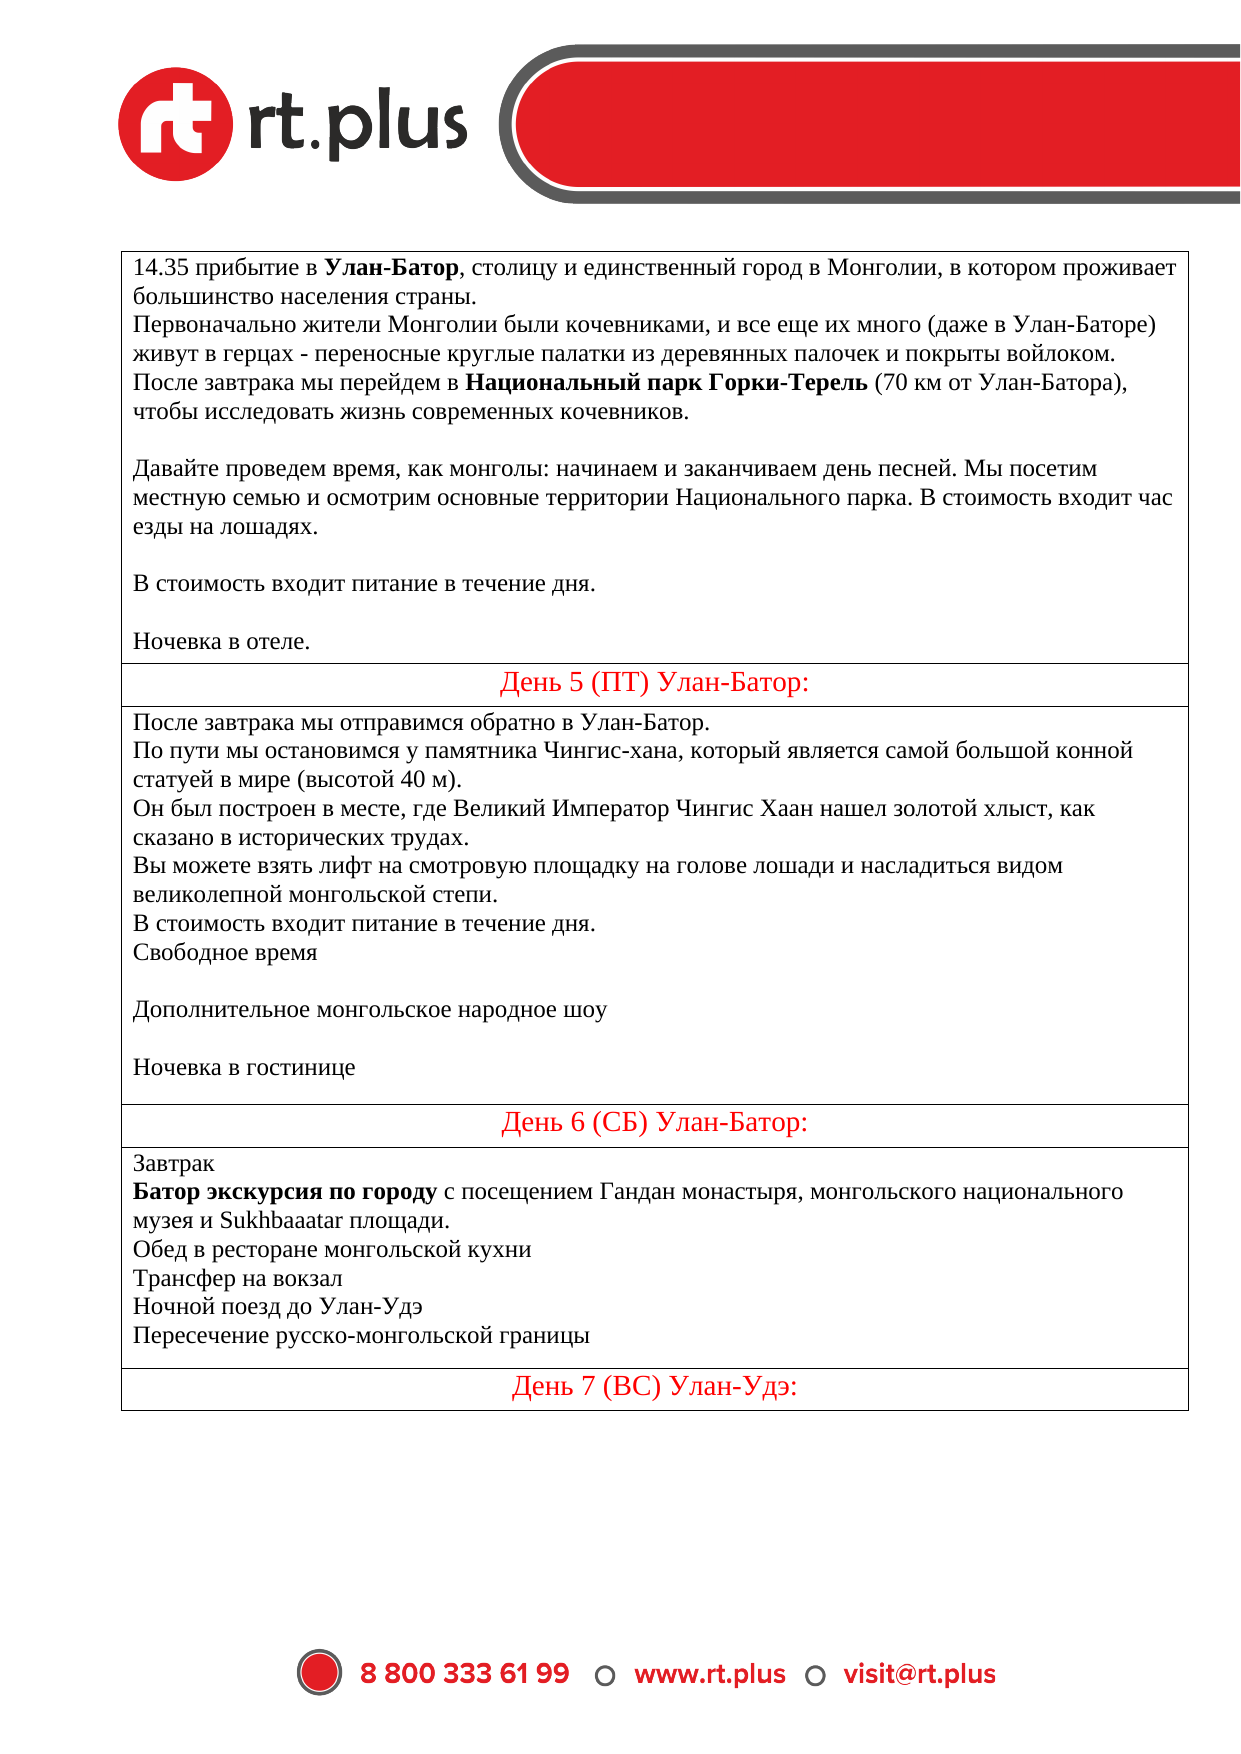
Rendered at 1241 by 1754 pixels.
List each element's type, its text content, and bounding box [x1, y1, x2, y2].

table_cell Завтрак Батор экскурсия по городу с посещением Гандан монастыря, монгольского национального музея и Sukhbaaatar площади. Обед в ресторане монгольской кухни Трансфер на вокзал Ночной поезд до Улан-Удэ Пересечение русско-монгольской границы [122, 1148, 1188, 1367]
table_cell 14.35 прибытие в Улан-Батор, столицу и единственный город в Монголии, в котором проживает большинство населения страны. Первоначально жители Монголии были кочевниками, и все еще их много (даже в Улан-Баторе) живут в герцах - переносные круглые палатки из деревянных палочек и покрыты войлоком. После завтрака мы перейдем в Национальный парк Горки-Терель (70 км от Улан-Батора), чтобы исследовать жизнь современных кочевников. Давайте проведем время, как монголы: начинаем и заканчиваем день песней. Мы посетим местную семью и осмотрим основные территории Национального парка. В стоимость входит час езды на лошадях. В стоимость входит питание в течение дня. Ночевка в отеле. [122, 252, 1188, 663]
table_cell День 6 (СБ) Улан-Батор: [122, 1105, 1188, 1147]
picture [296, 1648, 996, 1696]
table_cell День 7 (ВС) Улан-Удэ: [122, 1369, 1188, 1410]
table_cell День 5 (ПТ) Улан-Батор: [122, 664, 1188, 706]
picture [118, 44, 1241, 204]
table_cell После завтрака мы отправимся обратно в Улан-Батор. По пути мы остановимся у памятника Чингис-хана, который является самой большой конной статуей в мире (высотой 40 м). Он был построен в месте, где Великий Император Чингис Хаан нашел золотой хлыст, как сказано в исторических трудах. Вы можете взять лифт на смотровую площадку на голове лошади и насладиться видом великолепной монгольской степи. В стоимость входит питание в течение дня. Свободное время Дополнительное монгольское народное шоу Ночевка в гостинице [122, 707, 1188, 1103]
